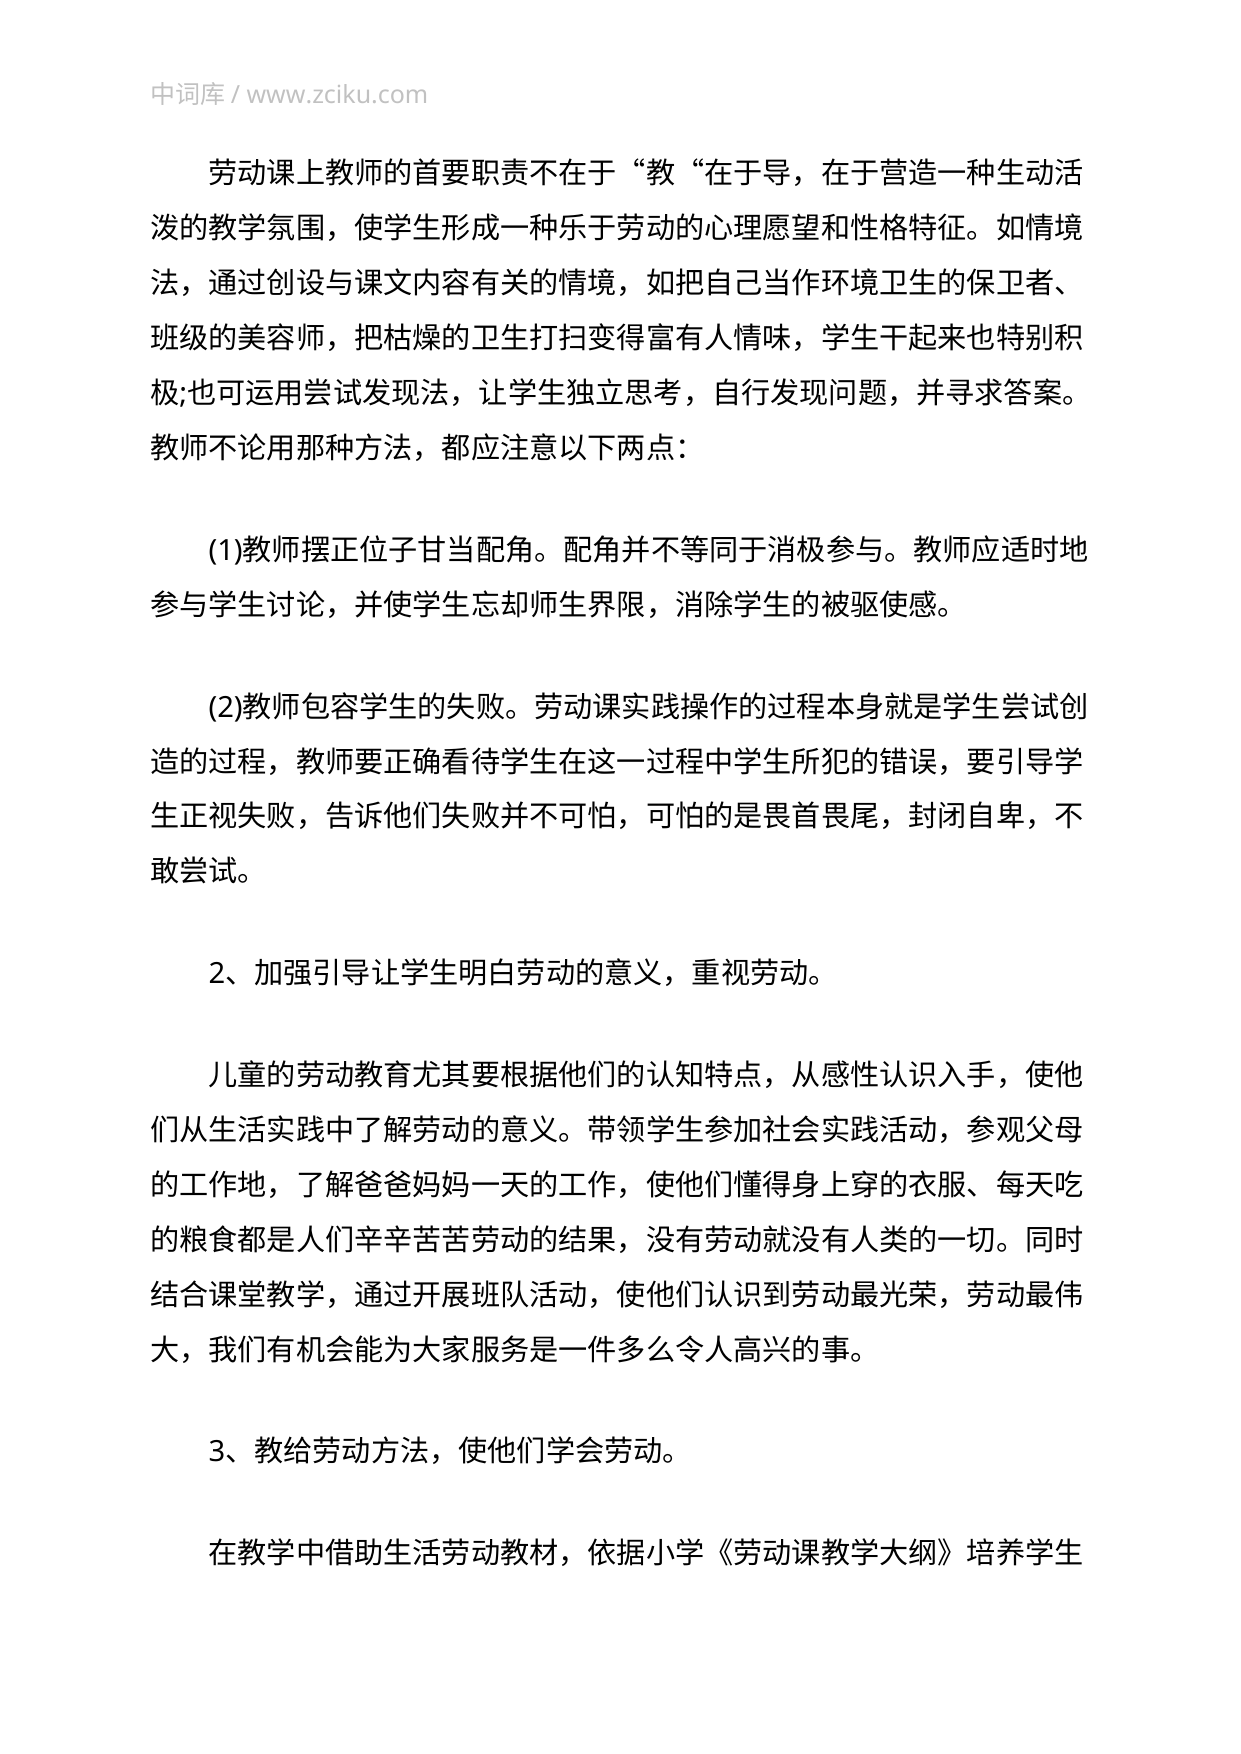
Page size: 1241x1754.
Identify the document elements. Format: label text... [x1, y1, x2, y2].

text 2、加强引导让学生明白劳动的意义，重视劳动。 [150, 950, 1090, 992]
text 3、教给劳动方法，使他们学会劳动。 [150, 1428, 1090, 1470]
text 劳动课上教师的首要职责不在于“教“在于导，在于营造一种生动活泼的教学氛围，使学生形成一种乐于劳动的心理愿望和性格特征。如情境法，通过创设与课文内容有关的情境，如把自己当作环境卫生的保卫者、班级的美容师，把枯燥的卫生打扫变得富有人情味，学生干起来也特别积极;也可运用尝试发现法，让学生独立思考，自行发现问题，并寻求答案。教师不论用那种方法，都应注意以下两点： [150, 150, 1090, 467]
text (2)教师包容学生的失败。劳动课实践操作的过程本身就是学生尝试创造的过程，教师要正确看待学生在这一过程中学生所犯的错误，要引导学生正视失败，告诉他们失败并不可怕，可怕的是畏首畏尾，封闭自卑，不敢尝试。 [150, 683, 1090, 890]
text (1)教师摆正位子甘当配角。配角并不等同于消极参与。教师应适时地参与学生讨论，并使学生忘却师生界限，消除学生的被驱使感。 [150, 526, 1090, 624]
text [150, 1530, 1090, 1572]
text 儿童的劳动教育尤其要根据他们的认知特点，从感性认识入手，使他们从生活实践中了解劳动的意义。带领学生参加社会实践活动，参观父母的工作地，了解爸爸妈妈一天的工作，使他们懂得身上穿的衣服、每天吃的粮食都是人们辛辛苦苦劳动的结果，没有劳动就没有人类的一切。同时结合课堂教学，通过开展班队活动，使他们认识到劳动最光荣，劳动最伟大，我们有机会能为大家服务是一件多么令人高兴的事。 [150, 1052, 1090, 1368]
